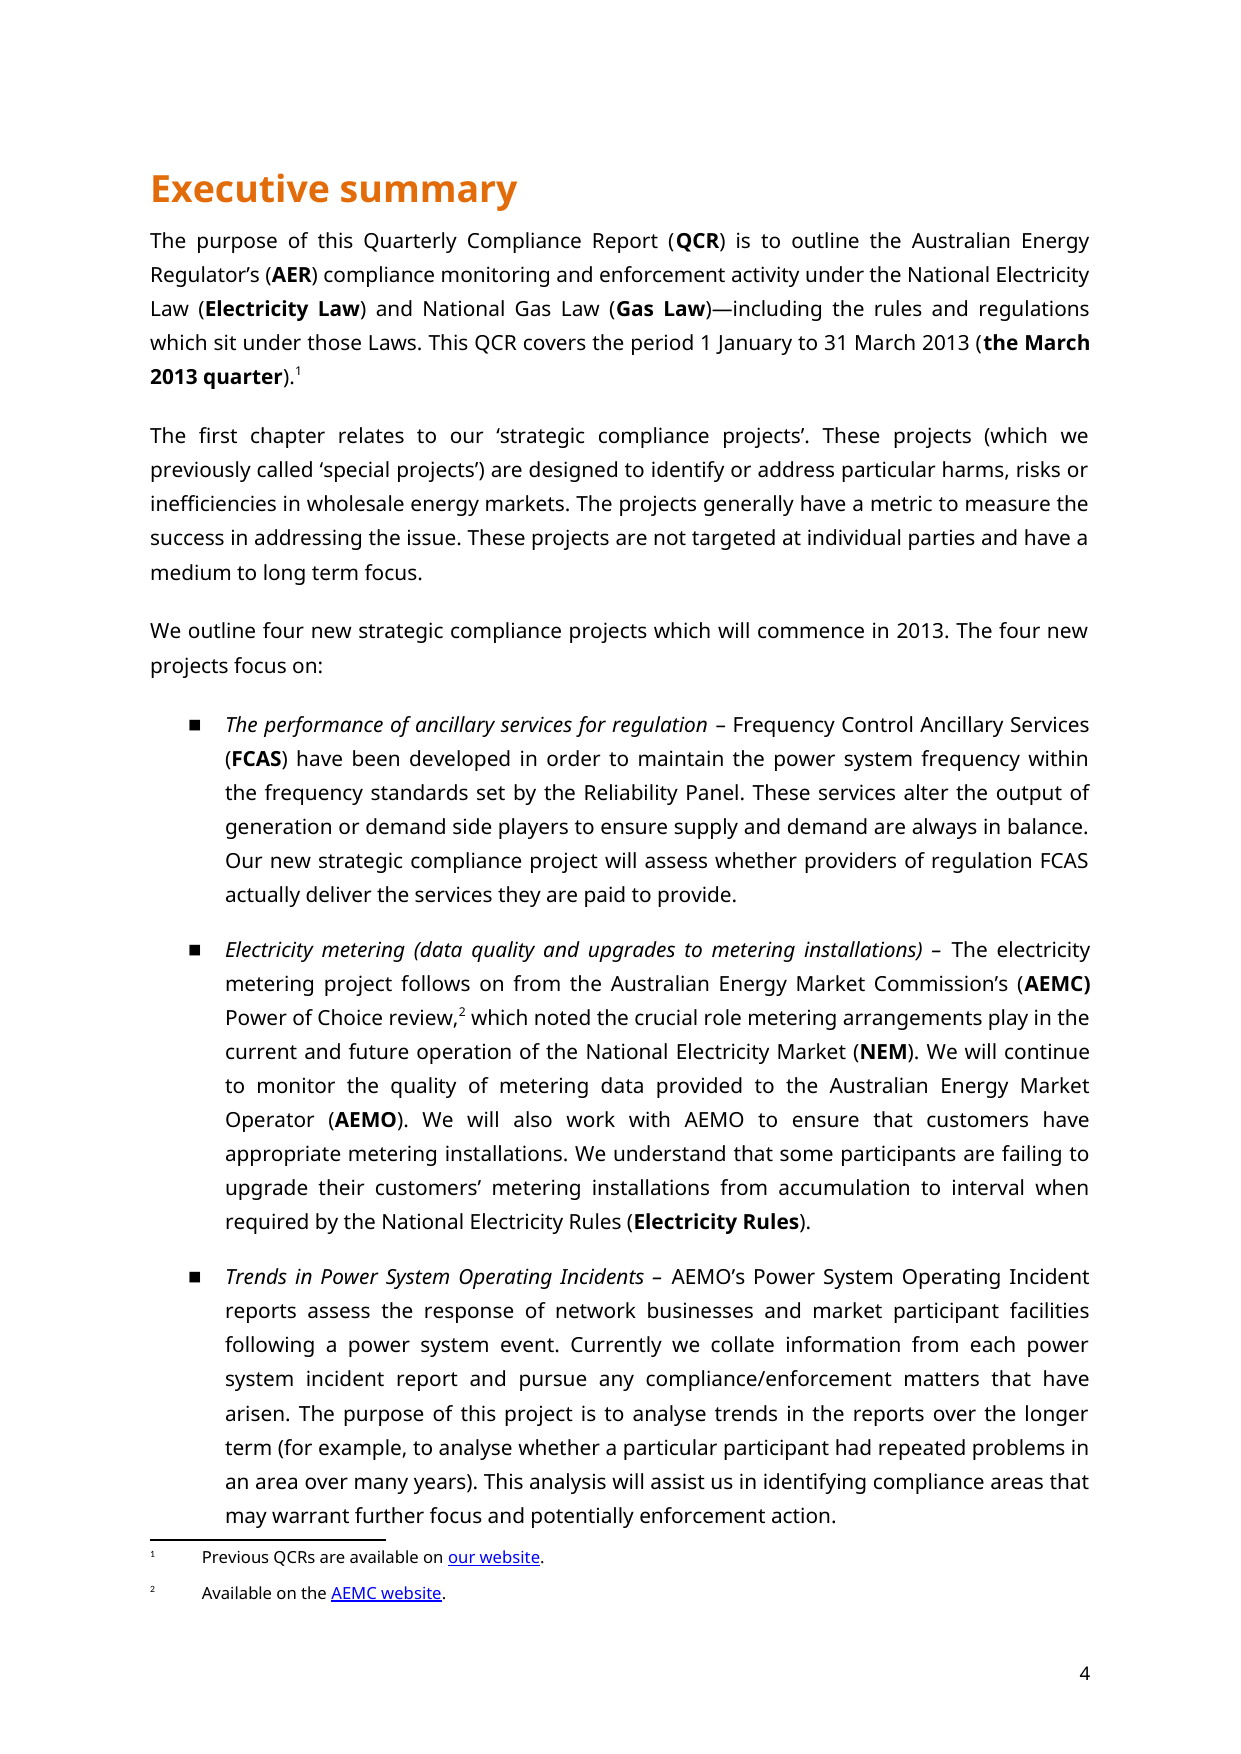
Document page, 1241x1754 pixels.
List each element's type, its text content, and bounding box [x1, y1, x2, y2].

text We outline four new strategic compliance projects which will commence in 2013. The four new projects focus on: [150, 617, 1090, 679]
list Trends in Power System Operating Incidents – AEMO’s Power System Operating Incident reports assess the response of network businesses and market participant facilities following a power system event. Currently we collate information from each power system incident report and pursue any compliance/enforcement matters that have arisen. The purpose of this project is to analyse trends in the reports over the longer term (for example, to analyse whether a particular participant had repeated problems in an area over many years). This analysis will assist us in identifying compliance areas that may warrant further focus and potentially enforcement action. [187, 1262, 1090, 1529]
list The performance of ancillary services for regulation – Frequency Control Ancillary Services (FCAS) have been developed in order to maintain the power system frequency within the frequency standards set by the Reliability Panel. These services alter the output of generation or demand side players to ensure supply and demand are always in balance. Our new strategic compliance project will assess whether providers of regulation FCAS actually deliver the services they are paid to provide. [187, 710, 1090, 908]
list Electricity metering (data quality and upgrades to metering installations) – The electricity metering project follows on from the Australian Energy Market Commission’s (AEMC) Power of Choice review, which noted the crucial role metering arrangements play in the current and future operation of the National Electricity Market (NEM). We will continue to monitor the quality of metering data provided to the Australian Energy Market Operator (AEMO). We will also work with AEMO to ensure that customers have appropriate metering installations. We understand that some participants are failing to upgrade their customers’ metering installations from accumulation to interval when required by the National Electricity Rules (Electricity Rules). [187, 935, 1090, 1236]
text The purpose of this Quarterly Compliance Report (QCR) is to outline the Australian Energy Regulator’s (AER) compliance monitoring and enforcement activity under the National Electricity Law (Electricity Law) and National Gas Law (Gas Law)—including the rules and regulations which sit under those Laws. This QCR covers the period 1 January to 31 March 2013 (the March 2013 quarter). [150, 226, 1090, 391]
text The first chapter relates to our ‘strategic compliance projects’. These projects (which we previously called ‘special projects’) are designed to identify or address particular harms, risks or inefficiencies in wholesale energy markets. The projects generally have a metric to measure the success in addressing the issue. These projects are not targeted at individual parties and have a medium to long term focus. [150, 421, 1090, 586]
subtitle Executive summary [150, 162, 1090, 213]
